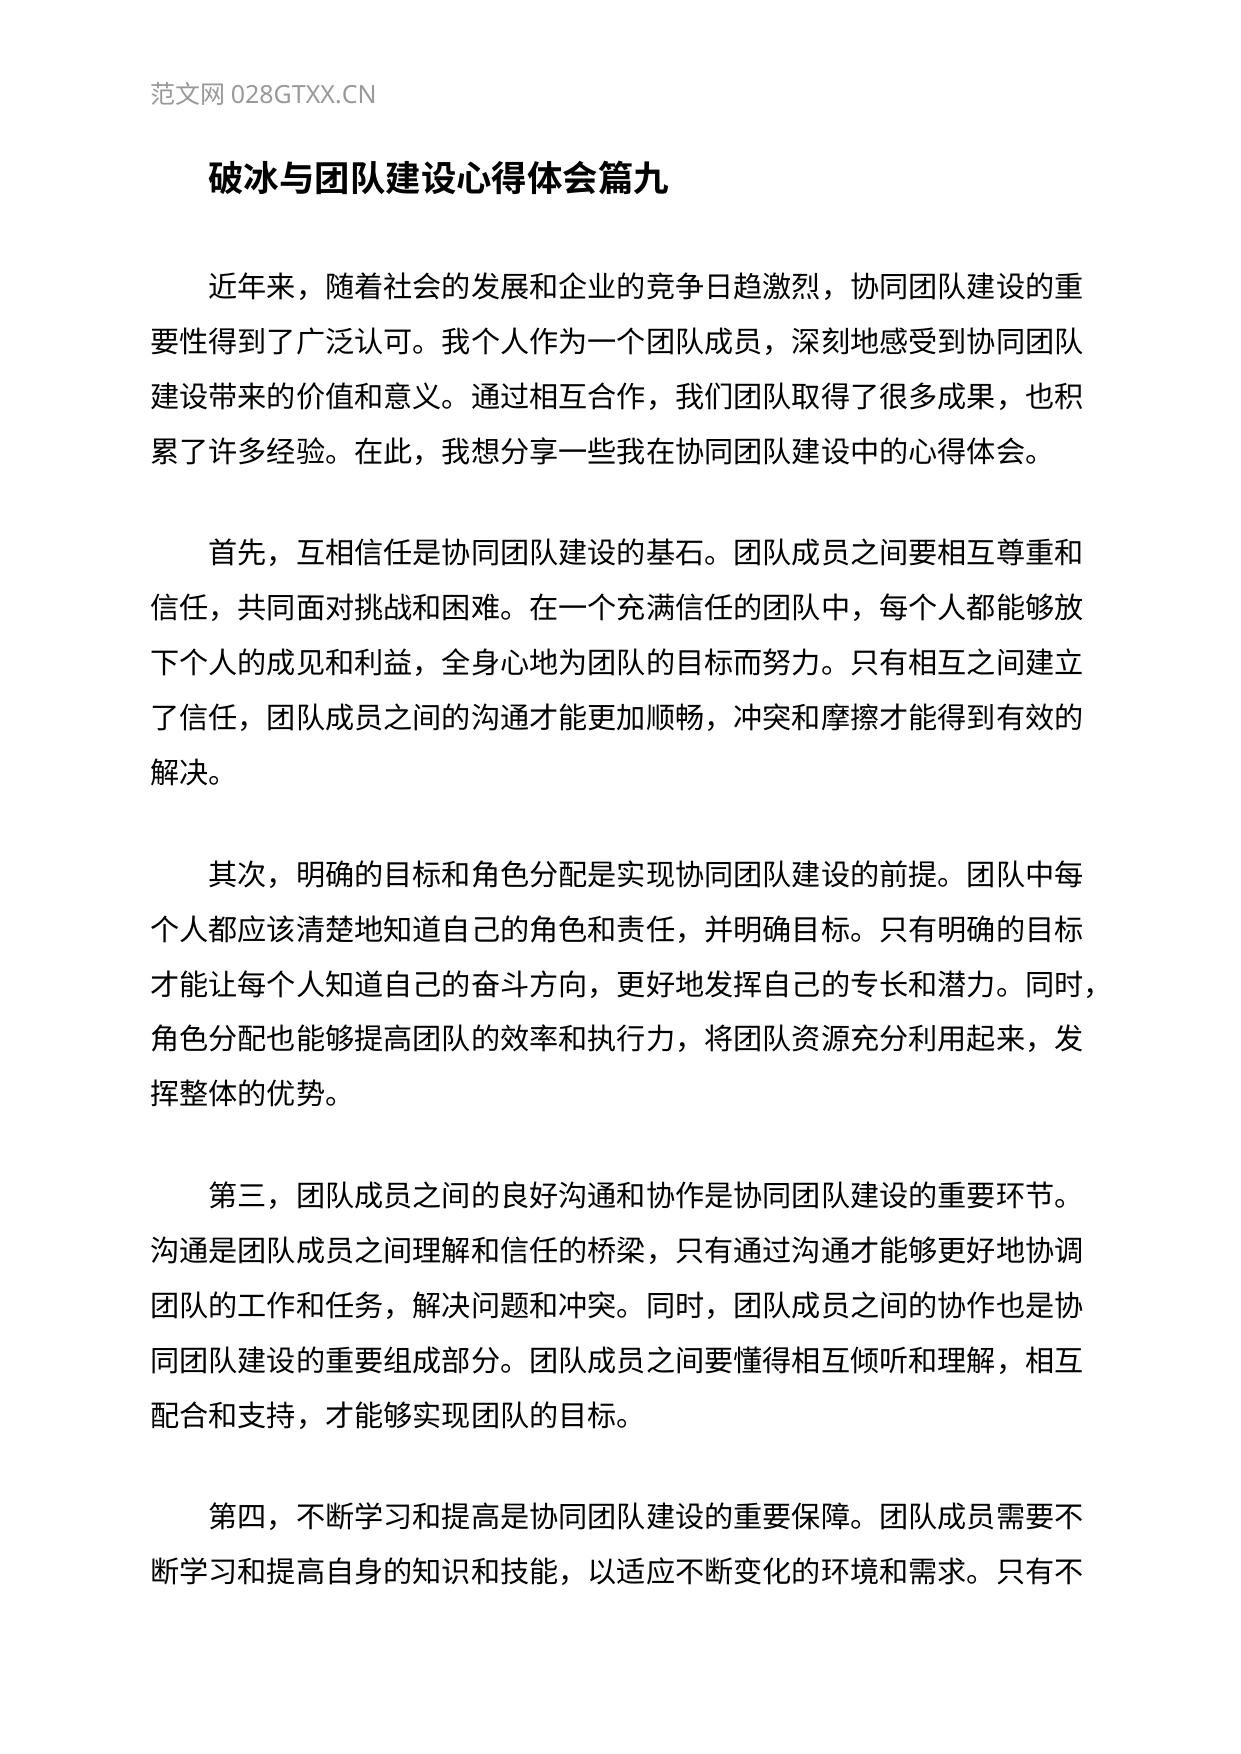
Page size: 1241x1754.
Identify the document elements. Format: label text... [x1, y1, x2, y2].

text 破冰与团队建设心得体会篇九 [150, 150, 1090, 201]
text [150, 1494, 1090, 1591]
text 第三，团队成员之间的良好沟通和协作是协同团队建设的重要环节。沟通是团队成员之间理解和信任的桥梁，只有通过沟通才能够更好地协调团队的工作和任务，解决问题和冲突。同时，团队成员之间的协作也是协同团队建设的重要组成部分。团队成员之间要懂得相互倾听和理解，相互配合和支持，才能够实现团队的目标。 [150, 1173, 1090, 1434]
text 其次，明确的目标和角色分配是实现协同团队建设的前提。团队中每个人都应该清楚地知道自己的角色和责任，并明确目标。只有明确的目标才能让每个人知道自己的奋斗方向，更好地发挥自己的专长和潜力。同时，角色分配也能够提高团队的效率和执行力，将团队资源充分利用起来，发挥整体的优势。 [150, 851, 1090, 1113]
text 近年来，随着社会的发展和企业的竞争日趋激烈，协同团队建设的重要性得到了广泛认可。我个人作为一个团队成员，深刻地感受到协同团队建设带来的价值和意义。通过相互合作，我们团队取得了很多成果，也积累了许多经验。在此，我想分享一些我在协同团队建设中的心得体会。 [150, 263, 1090, 470]
text 首先，互相信任是协同团队建设的基石。团队成员之间要相互尊重和信任，共同面对挑战和困难。在一个充满信任的团队中，每个人都能够放下个人的成见和利益，全身心地为团队的目标而努力。只有相互之间建立了信任，团队成员之间的沟通才能更加顺畅，冲突和摩擦才能得到有效的解决。 [150, 530, 1090, 792]
